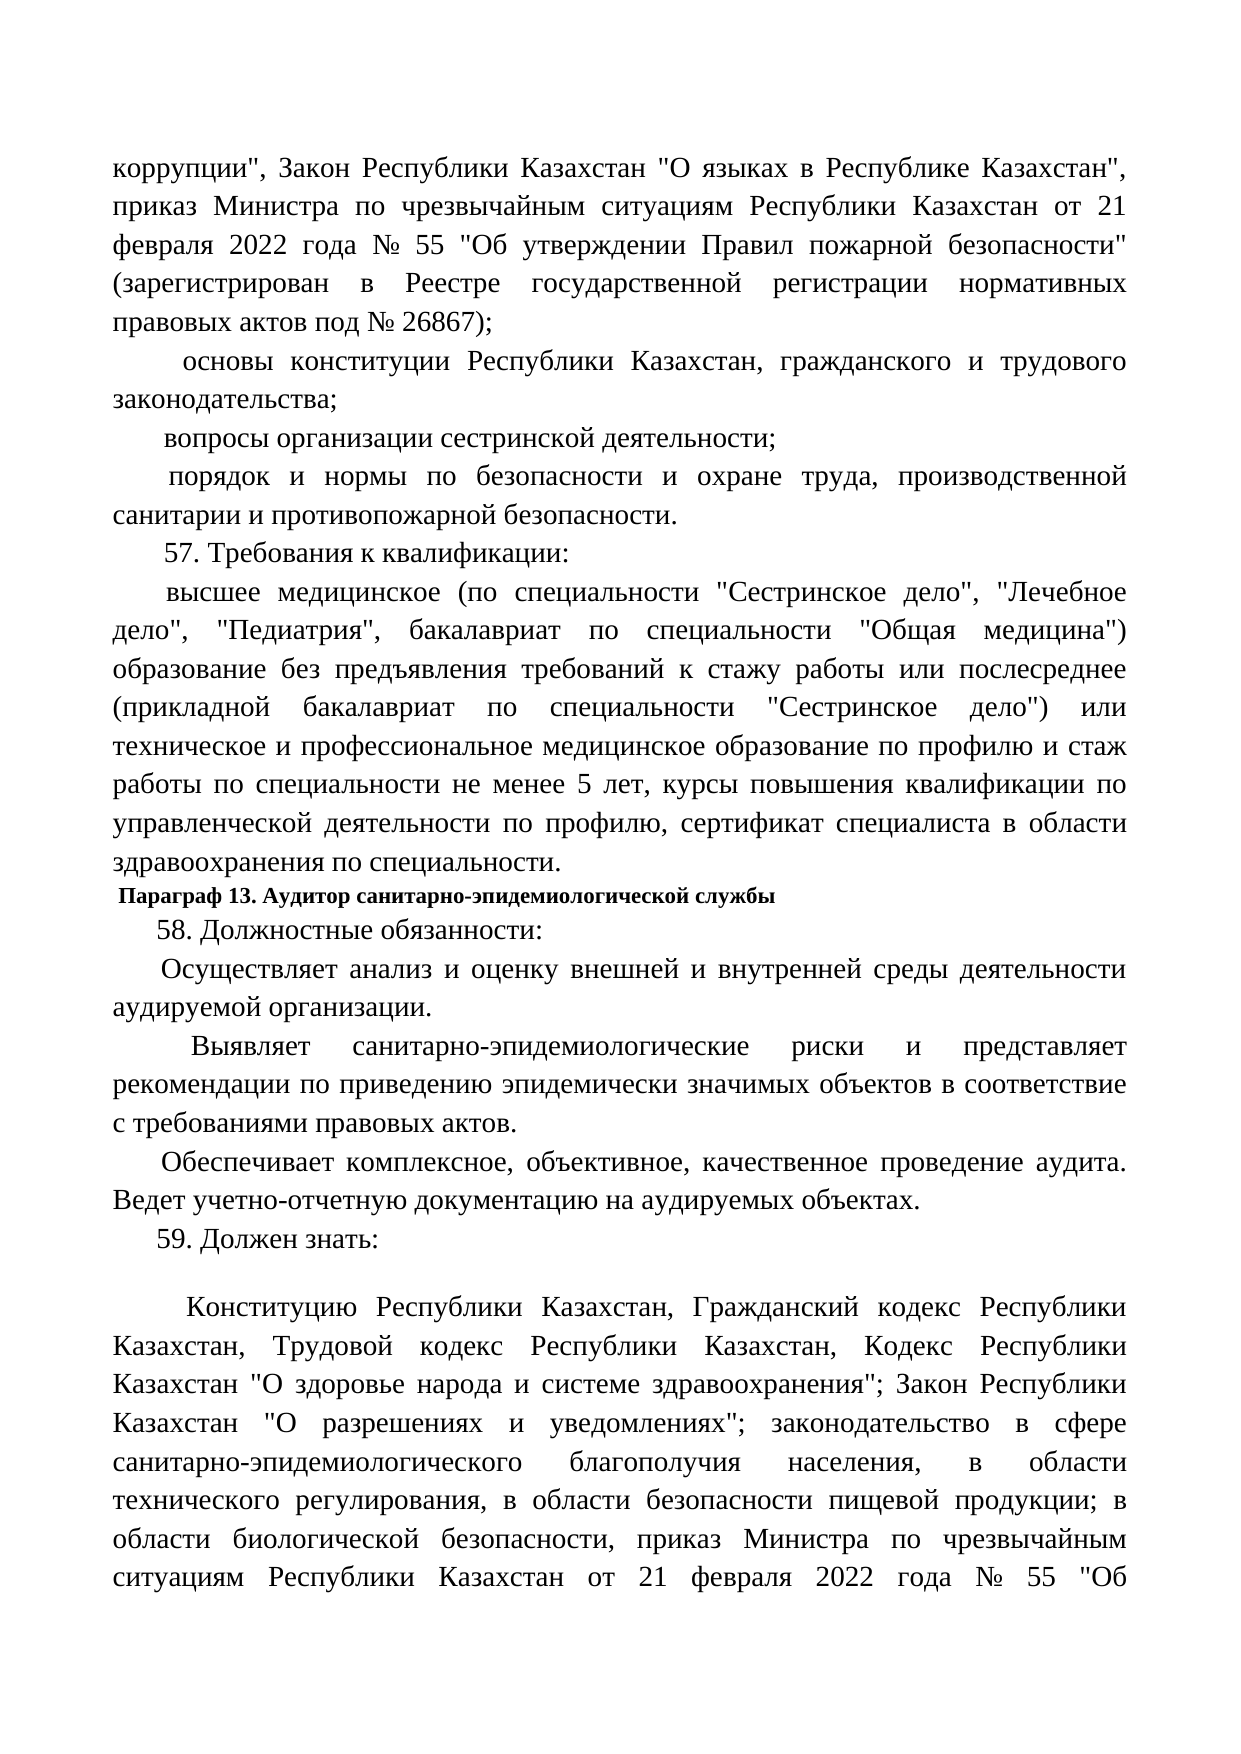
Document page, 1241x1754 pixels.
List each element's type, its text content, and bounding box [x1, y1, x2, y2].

text высшее медицинское (по специальности "Сестринское дело", "Лечебное дело", "Педиатрия", бакалавриат по специальности "Общая медицина") образование без предъявления требований к стажу работы или послесреднее (прикладной бакалавриат по специальности "Сестринское дело") или техническое и профессиональное медицинское образование по профилю и стаж работы по специальности не менее 5 лет, курсы повышения квалификации по управленческой деятельности по профилю, сертификат специалиста в области здравоохранения по специальности. [112, 574, 1128, 877]
text 57. Требования к квалификации: [112, 535, 1128, 569]
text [112, 1289, 1128, 1593]
text порядок и нормы по безопасности и охране труда, производственной санитарии и противопожарной безопасности. [112, 458, 1128, 530]
text Обеспечивает комплексное, объективное, качественное проведение аудита. Ведет учетно-отчетную документацию на аудируемых объектах. [112, 1144, 1128, 1216]
text Осуществляет анализ и оценку внешней и внутренней среды деятельности аудируемой организации. [112, 951, 1128, 1023]
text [112, 150, 1128, 338]
text вопросы организации сестринской деятельности; [112, 420, 1128, 453]
text 58. Должностные обязанности: [112, 912, 1128, 946]
text Выявляет санитарно-эпидемиологические риски и представляет рекомендации по приведению эпидемически значимых объектов в соответствие с требованиями правовых актов. [112, 1028, 1128, 1139]
text основы конституции Республики Казахстан, гражданского и трудового законодательства; [112, 343, 1128, 415]
text 59. Должен знать: [112, 1221, 1128, 1254]
text Параграф 13. Аудитор санитарно-эпидемиологической службы [112, 882, 1128, 909]
